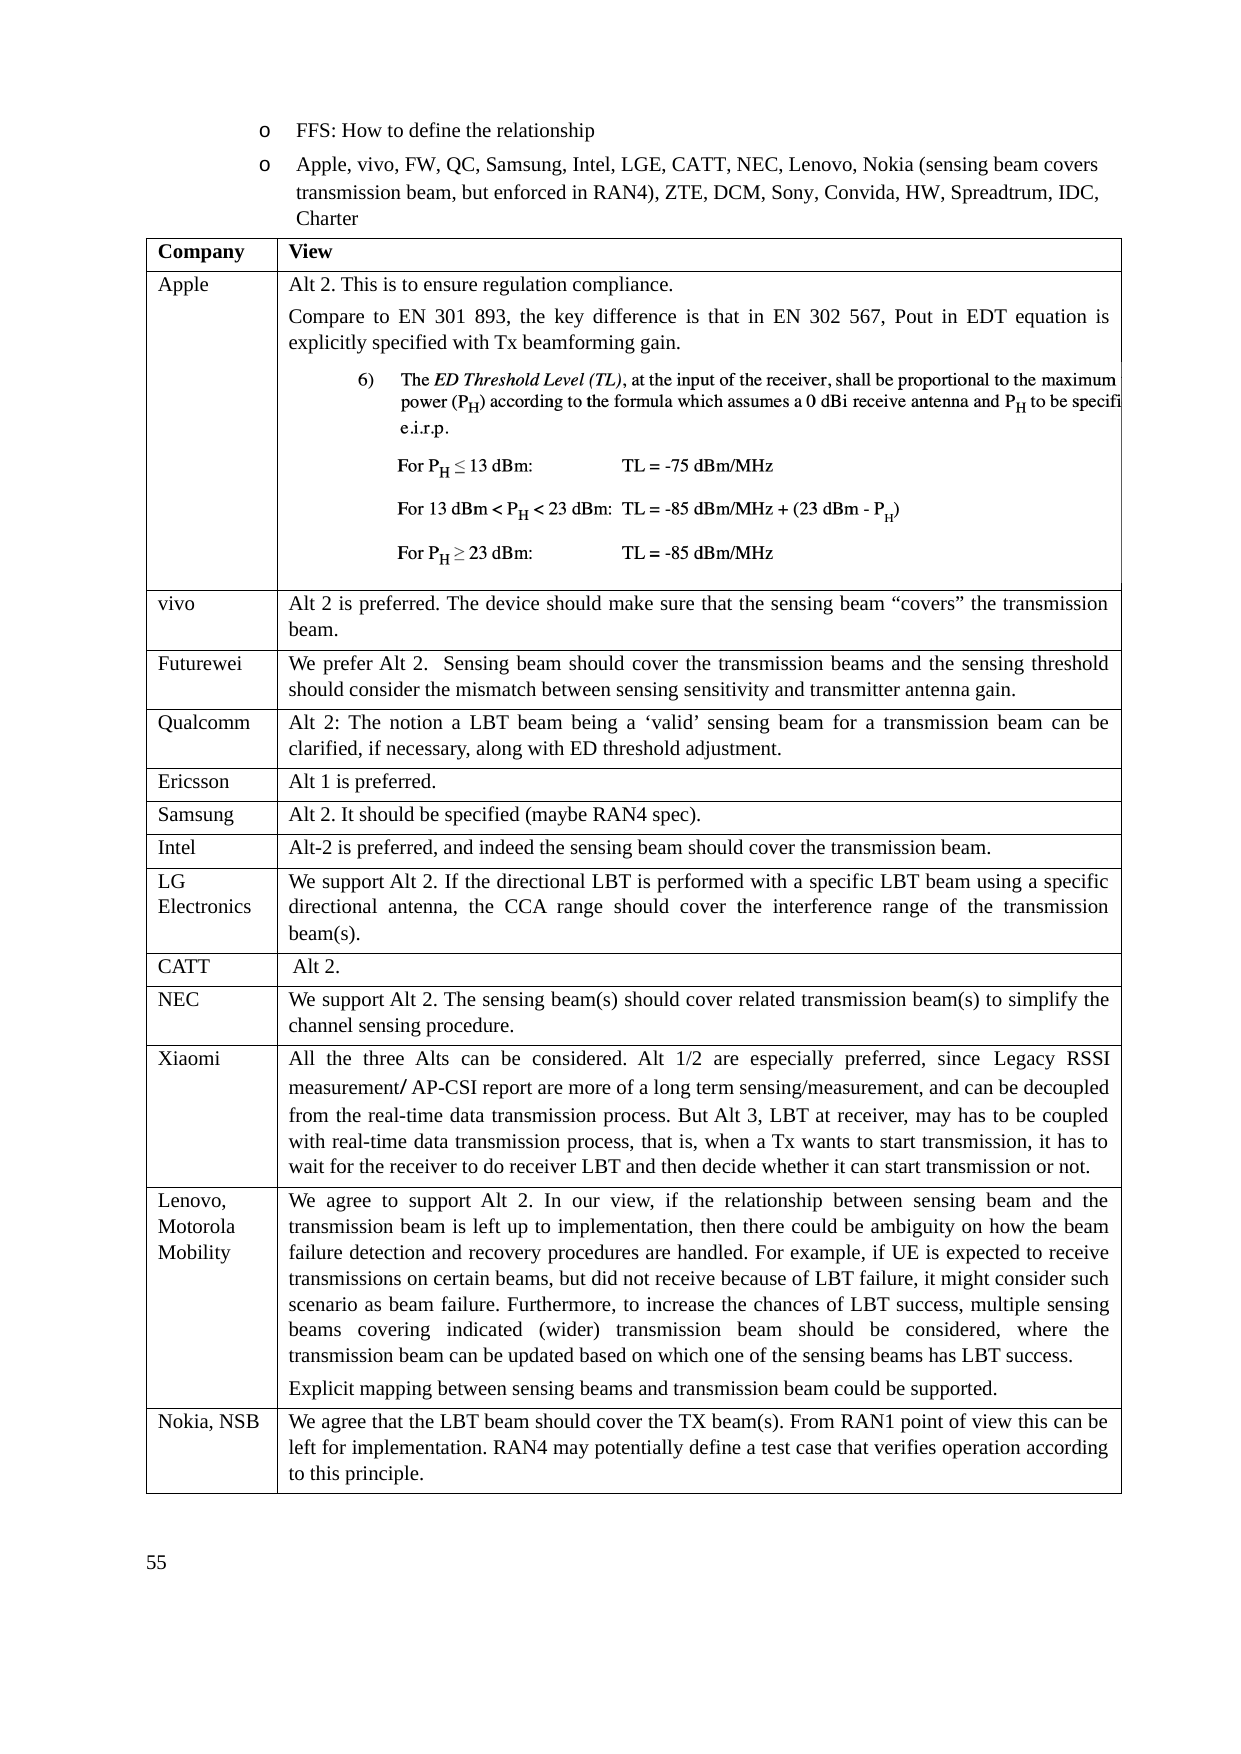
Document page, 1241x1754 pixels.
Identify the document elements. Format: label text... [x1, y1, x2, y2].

table_cell Alt 2: The notion a LBT beam being a ‘valid’ sensing beam for a transmission beam can be clarified, if necessary, along with ED threshold adjustment. [278, 710, 1121, 768]
table_cell NEC [147, 987, 277, 1045]
table_cell Qualcomm [147, 710, 277, 768]
table_header Company [147, 239, 277, 271]
table_cell Intel [147, 835, 277, 867]
list Apple, vivo, FW, QC, Samsung, Intel, LGE, CATT, NEC, Lenovo, Nokia (sensing beam covers transmission beam, but enforced in RAN4), ZTE, DCM, Sony, Convida, HW, Spreadtrum, IDC, Charter [258, 152, 1122, 230]
table_cell Lenovo, Motorola Mobility [147, 1188, 277, 1408]
table_cell We support Alt 2. The sensing beam(s) should cover related transmission beam(s) to simplify the channel sensing procedure. [278, 987, 1121, 1045]
table_cell We prefer Alt 2. Sensing beam should cover the transmission beams and the sensing threshold should consider the mismatch between sensing sensitivity and transmitter antenna gain. [278, 651, 1121, 709]
table_cell vivo [147, 591, 277, 649]
table_cell Alt-2 is preferred, and indeed the sensing beam should cover the transmission beam. [278, 835, 1121, 867]
table_cell All the three Alts can be considered. Alt 1/2 are especially preferred, since Legacy RSSI measurement/ AP-CSI report are more of a long term sensing/measurement, and can be decoupled from the real-time data transmission process. But Alt 3, LBT at receiver, may has to be coupled with real-time data transmission process, that is, when a Tx wants to start transmission, it has to wait for the receiver to do receiver LBT and then decide whether it can start transmission or not. [278, 1046, 1121, 1187]
table_cell Ericsson [147, 769, 277, 801]
table_cell Alt 1 is preferred. [278, 769, 1121, 801]
table_cell Xiaomi [147, 1046, 277, 1187]
table_cell We support Alt 2. If the directional LBT is performed with a specific LBT beam using a specific directional antenna, the CCA range should cover the interference range of the transmission beam(s). [278, 869, 1121, 953]
table_header View [278, 239, 1121, 271]
picture [288, 362, 1122, 583]
table_cell Alt 2. It should be specified (maybe RAN4 spec). [278, 802, 1121, 834]
table_cell Apple [147, 272, 277, 590]
table_cell Alt 2 is preferred. The device should make sure that the sensing beam “covers” the transmission beam. [278, 591, 1121, 649]
table_cell CATT [147, 954, 277, 986]
table_cell Nokia, NSB [147, 1409, 277, 1493]
table_cell Samsung [147, 802, 277, 834]
table_cell Alt 2. [278, 954, 1121, 986]
table_cell Futurewei [147, 651, 277, 709]
table_cell We agree that the LBT beam should cover the TX beam(s). From RAN1 point of view this can be left for implementation. RAN4 may potentially define a test case that verifies operation according to this principle. [278, 1409, 1121, 1493]
table_cell LG Electronics [147, 869, 277, 953]
table_cell We agree to support Alt 2. In our view, if the relationship between sensing beam and the transmission beam is left up to implementation, then there could be ambiguity on how the beam failure detection and recovery procedures are handled. For example, if UE is expected to receive transmissions on certain beams, but did not receive because of LBT failure, it might consider such scenario as beam failure. Furthermore, to increase the chances of LBT success, multiple sensing beams covering indicated (wider) transmission beam should be considered, where the transmission beam can be updated based on which one of the sensing beams has LBT success. Explicit mapping between sensing beams and transmission beam could be supported. [278, 1188, 1121, 1408]
table_cell Alt 2. This is to ensure regulation compliance. Compare to EN 301 893, the key difference is that in EN 302 567, Pout in EDT equation is explicitly specified with Tx beamforming gain. [278, 272, 1121, 590]
list FFS: How to define the relationship [258, 118, 1122, 144]
